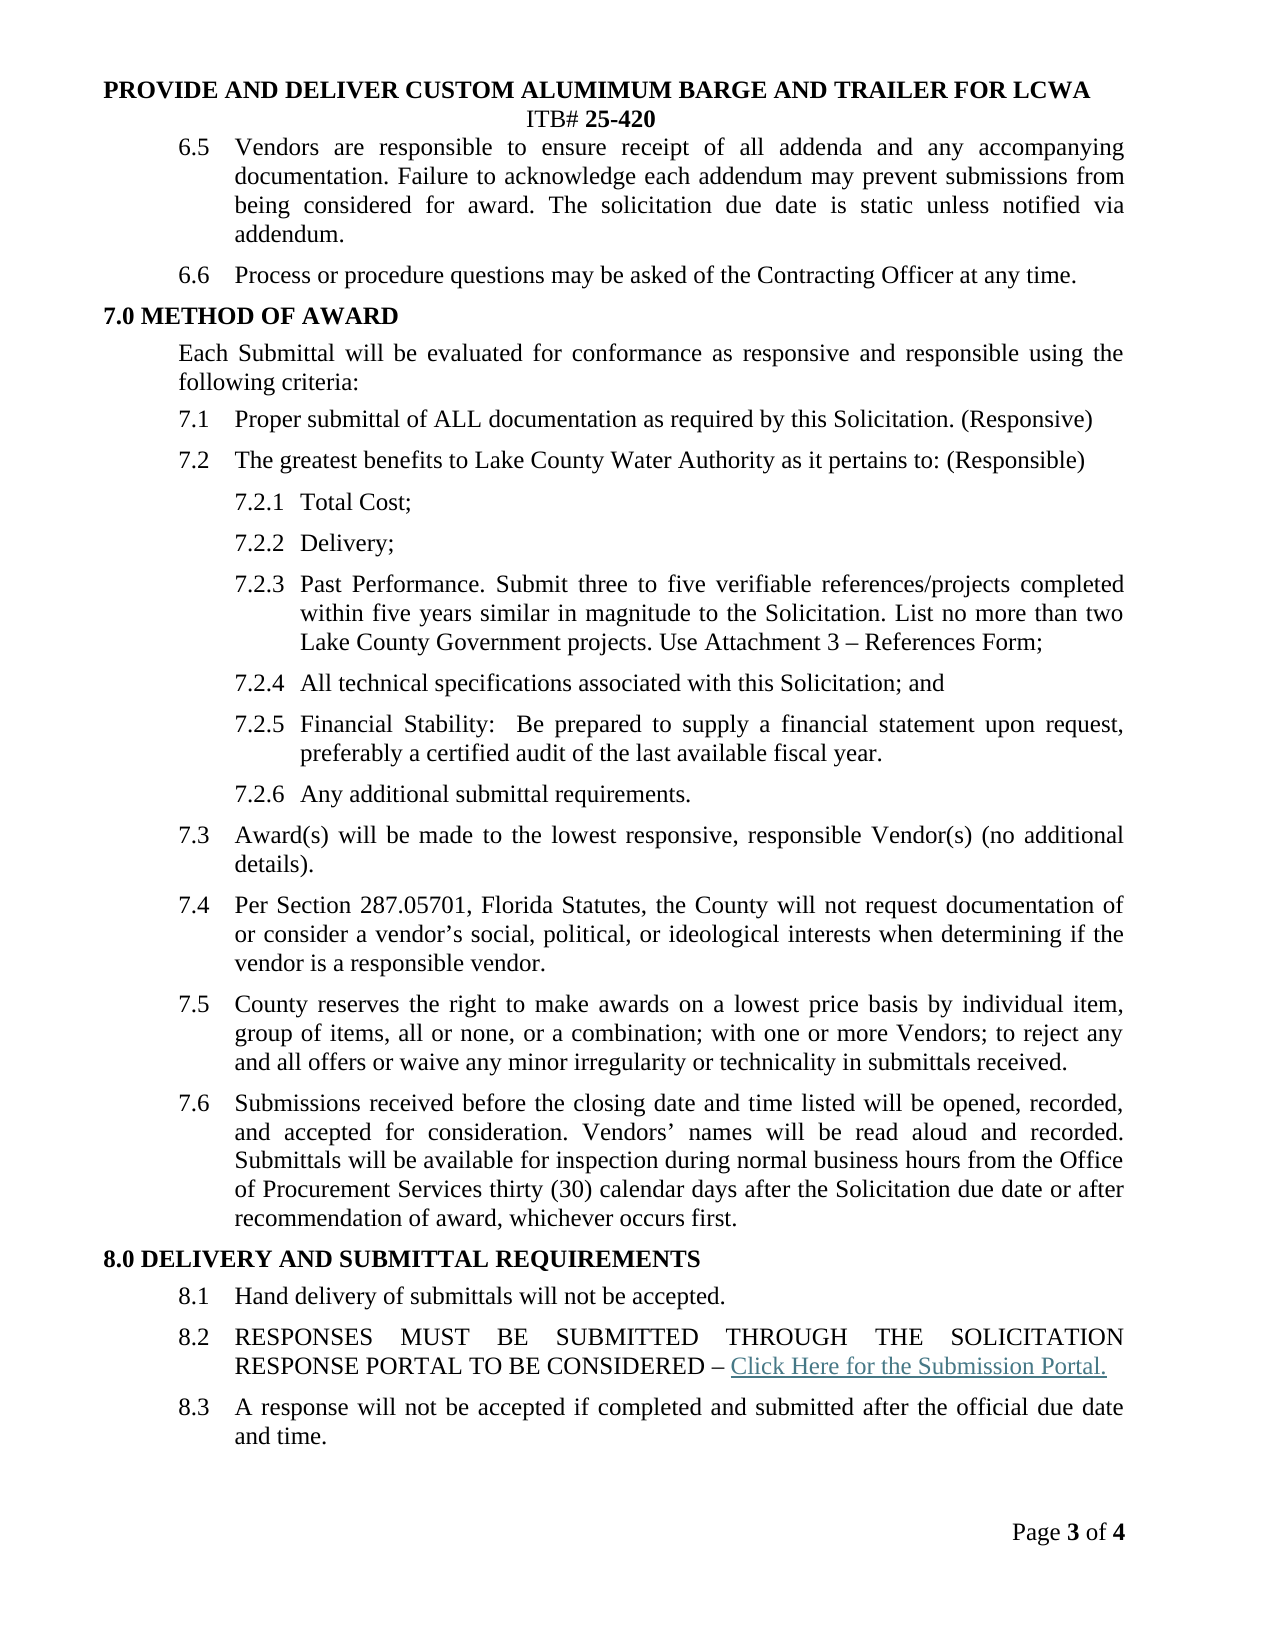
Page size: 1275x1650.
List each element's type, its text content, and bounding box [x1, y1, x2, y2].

list The greatest benefits to Lake County Water Authority as it pertains to: (Responsible) [178, 445, 1125, 474]
list Financial Stability: Be prepared to supply a financial statement upon request, preferably a certified audit of the last available fiscal year. [234, 709, 1125, 767]
list A response will not be accepted if completed and submitted after the official due date and time. [178, 1392, 1125, 1450]
subtitle METHOD OF AWARD [103, 301, 1125, 330]
list RESPONSES MUST BE SUBMITTED THROUGH THE SOLICITATION RESPONSE PORTAL TO BE CONSIDERED – Click Here for the Submission Portal. [178, 1322, 1125, 1380]
list All technical specifications associated with this Solicitation; and [234, 668, 1125, 697]
list Total Cost; [234, 487, 1125, 515]
list Process or procedure questions may be asked of the Contracting Officer at any time. [178, 260, 1125, 289]
list Hand delivery of submittals will not be accepted. [178, 1281, 1125, 1310]
list Any additional submittal requirements. [234, 779, 1125, 808]
list Award(s) will be made to the lowest responsive, responsible Vendor(s) (no additional details). [178, 820, 1125, 878]
subtitle DELIVERY AND SUBMITTAL REQUIREMENTS [103, 1244, 1125, 1273]
list Past Performance. Submit three to five verifiable references/projects completed within five years similar in magnitude to the Solicitation. List no more than two Lake County Government projects. Use Attachment 3 – References Form; [234, 569, 1125, 655]
list Proper submittal of ALL documentation as required by this Solicitation. (Responsive) [178, 404, 1125, 433]
list County reserves the right to make awards on a lowest price basis by individual item, group of items, all or none, or a combination; with one or more Vendors; to reject any and all offers or waive any minor irregularity or technicality in submittals received. [178, 989, 1125, 1075]
list Vendors are responsible to ensure receipt of all addenda and any accompanying documentation. Failure to acknowledge each addendum may prevent submissions from being considered for award. The solicitation due date is static unless notified via addendum. [178, 132, 1125, 247]
list Submissions received before the closing date and time listed will be opened, recorded, and accepted for consideration. Vendors’ names will be read aloud and recorded. Submittals will be available for inspection during normal business hours from the Office of Procurement Services thirty (30) calendar days after the Solicitation due date or after recommendation of award, whichever occurs first. [178, 1088, 1125, 1232]
list Delivery; [234, 528, 1125, 557]
list Per Section 287.05701, Florida Statutes, the County will not request documentation of or consider a vendor’s social, political, or ideological interests when determining if the vendor is a responsible vendor. [178, 890, 1125, 977]
text Each Submittal will be evaluated for conformance as responsive and responsible using the following criteria: [178, 338, 1125, 396]
